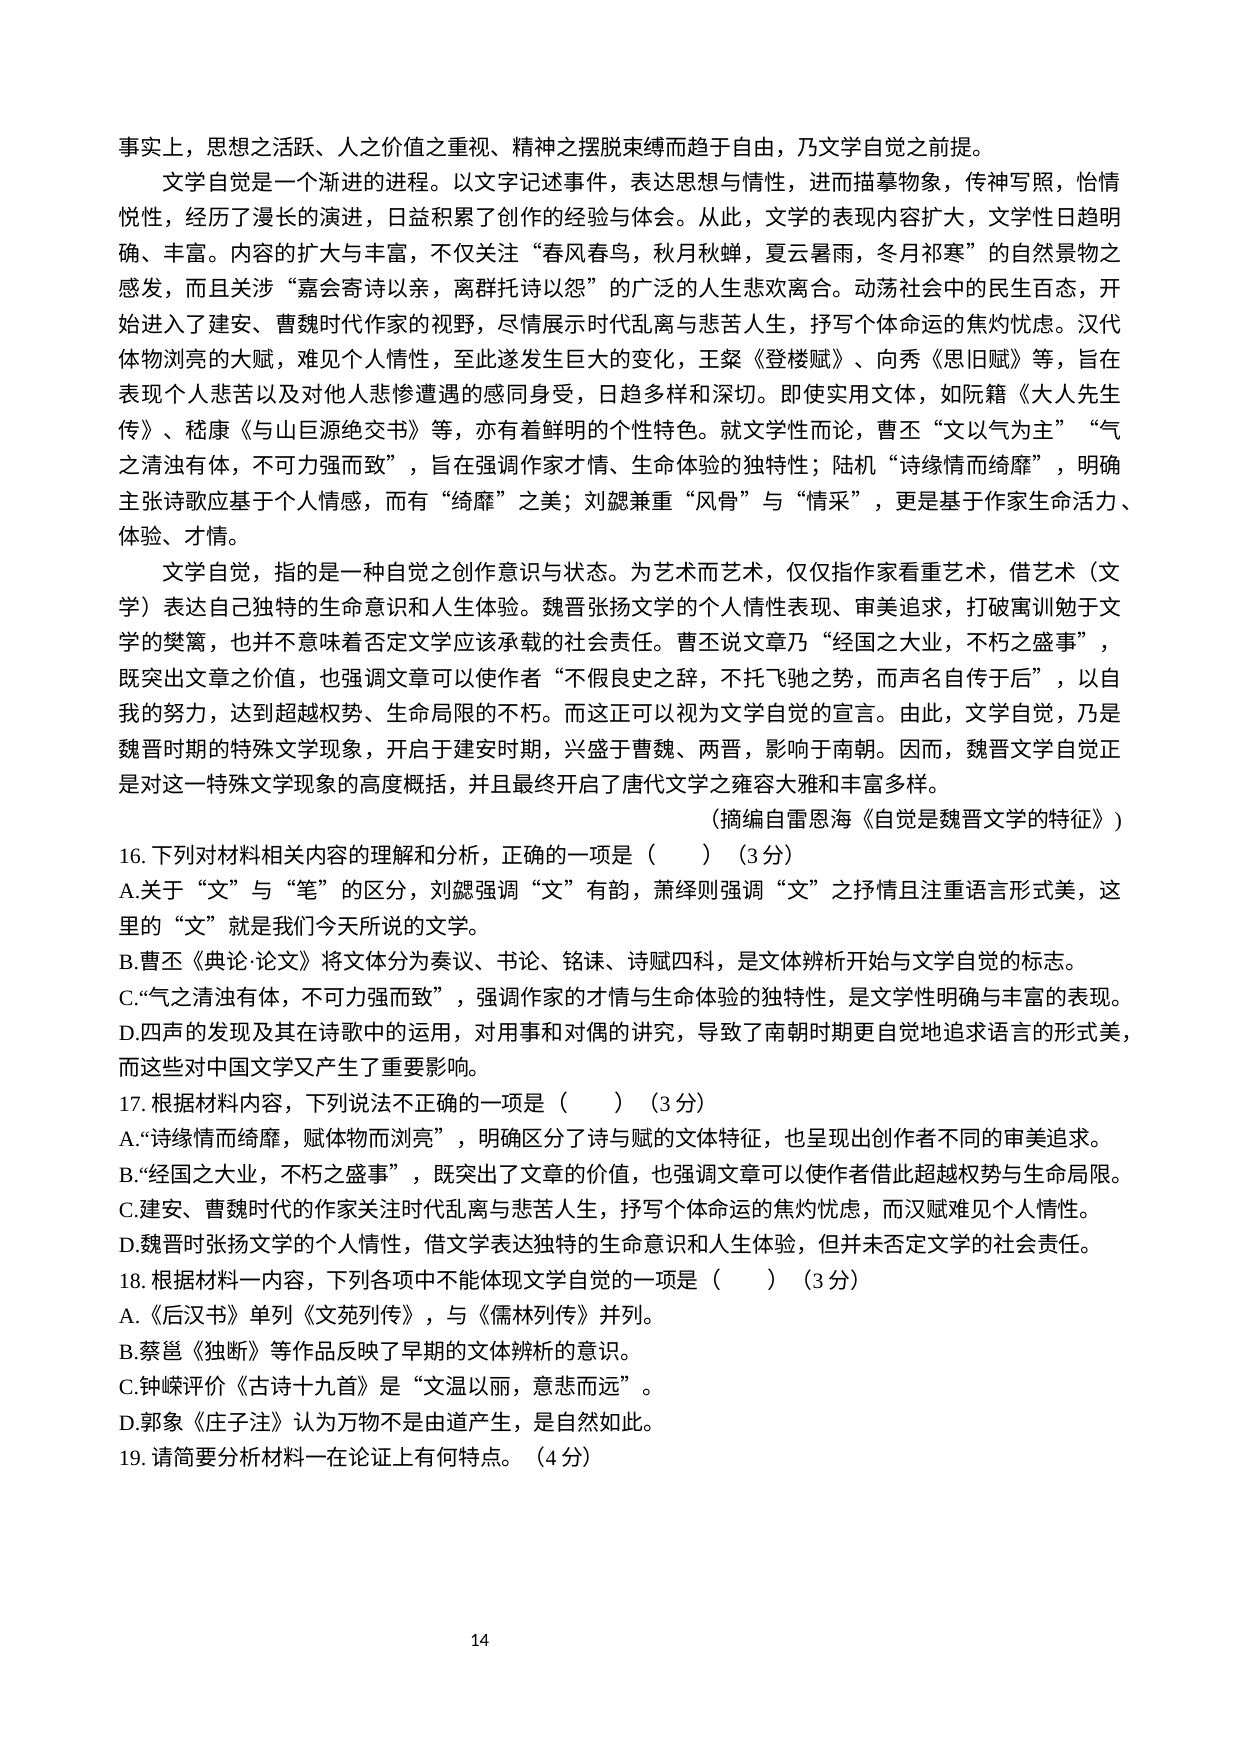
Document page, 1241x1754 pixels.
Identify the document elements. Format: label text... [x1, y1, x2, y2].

text A.“诗缘情而绮靡，赋体物而浏亮”，明确区分了诗与赋的文体特征，也呈现出创作者不同的审美追求。 [119, 1118, 1121, 1154]
text B.蔡邕《独断》等作品反映了早期的文体辨析的意识。 [119, 1331, 1121, 1366]
text A.关于“文”与“笔”的区分，刘勰强调“文”有韵，萧绎则强调“文”之抒情且注重语言形式美，这里的“文”就是我们今天所说的文学。 [119, 870, 1121, 941]
text 19. 请简要分析材料一在论证上有何特点。（4分） [119, 1437, 1121, 1472]
text D.郭象《庄子注》认为万物不是由道产生，是自然如此。 [119, 1402, 1121, 1437]
text C.钟嵘评价《古诗十九首》是“文温以丽，意悲而远”。 [119, 1366, 1121, 1402]
text 文学自觉，指的是一种自觉之创作意识与状态。为艺术而艺术，仅仅指作家看重艺术，借艺术（文学）表达自己独特的生命意识和人生体验。魏晋张扬文学的个人情性表现、审美追求，打破寓训勉于文学的樊篱，也并不意味着否定文学应该承载的社会责任。曹丕说文章乃“经国之大业，不朽之盛事”，既突出文章之价值，也强调文章可以使作者“不假良史之辞，不托飞驰之势，而声名自传于后”，以自我的努力，达到超越权势、生命局限的不朽。而这正可以视为文学自觉的宣言。由此，文学自觉，乃是魏晋时期的特殊文学现象，开启于建安时期，兴盛于曹魏、两晋，影响于南朝。因而，魏晋文学自觉正是对这一特殊文学现象的高度概括，并且最终开启了唐代文学之雍容大雅和丰富多样。 [119, 552, 1121, 799]
text D.魏晋时张扬文学的个人情性，借文学表达独特的生命意识和人生体验，但并未否定文学的社会责任。 [119, 1224, 1121, 1260]
text B.曹丕《典论·论文》将文体分为奏议、书论、铭诔、诗赋四科，是文体辨析开始与文学自觉的标志。 [119, 941, 1121, 977]
text B.“经国之大业，不朽之盛事”，既突出了文章的价值，也强调文章可以使作者借此超越权势与生命局限。 [119, 1154, 1121, 1189]
text （摘编自雷恩海《自觉是魏晋文学的特征》) [119, 799, 1121, 835]
text 17. 根据材料内容，下列说法不正确的一项是（ ）（3分） [119, 1083, 1121, 1118]
list 下列对材料相关内容的理解和分析，正确的一项是（ ）（3分） [119, 835, 1121, 870]
text C.“气之清浊有体，不可力强而致”，强调作家的才情与生命体验的独特性，是文学性明确与丰富的表现。 [119, 977, 1121, 1012]
text A.《后汉书》单列《文苑列传》，与《儒林列传》并列。 [119, 1295, 1121, 1331]
text C.建安、曹魏时代的作家关注时代乱离与悲苦人生，抒写个体命运的焦灼忧虑，而汉赋难见个人情性。 [119, 1189, 1121, 1224]
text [119, 127, 1121, 162]
text 18. 根据材料一内容，下列各项中不能体现文学自觉的一项是（ ）（3分） [119, 1260, 1121, 1295]
text D.四声的发现及其在诗歌中的运用，对用事和对偶的讲究，导致了南朝时期更自觉地追求语言的形式美，而这些对中国文学又产生了重要影响。 [119, 1012, 1121, 1083]
text 文学自觉是一个渐进的进程。以文字记述事件，表达思想与情性，进而描摹物象，传神写照，怡情悦性，经历了漫长的演进，日益积累了创作的经验与体会。从此，文学的表现内容扩大，文学性日趋明确、丰富。内容的扩大与丰富，不仅关注“春风春鸟，秋月秋蝉，夏云暑雨，冬月祁寒”的自然景物之感发，而且关涉“嘉会寄诗以亲，离群托诗以怨”的广泛的人生悲欢离合。动荡社会中的民生百态，开始进入了建安、曹魏时代作家的视野，尽情展示时代乱离与悲苦人生，抒写个体命运的焦灼忧虑。汉代体物浏亮的大赋，难见个人情性，至此遂发生巨大的变化，王粲《登楼赋》、向秀《思旧赋》等，旨在表现个人悲苦以及对他人悲惨遭遇的感同身受，日趋多样和深切。即使实用文体，如阮籍《大人先生传》、嵇康《与山巨源绝交书》等，亦有着鲜明的个性特色。就文学性而论，曹丕“文以气为主”“气之清浊有体，不可力强而致”，旨在强调作家才情、生命体验的独特性；陆机“诗缘情而绮靡”，明确主张诗歌应基于个人情感，而有“绮靡”之美；刘勰兼重“风骨”与“情采”，更是基于作家生命活力、体验、才情。 [119, 162, 1121, 552]
